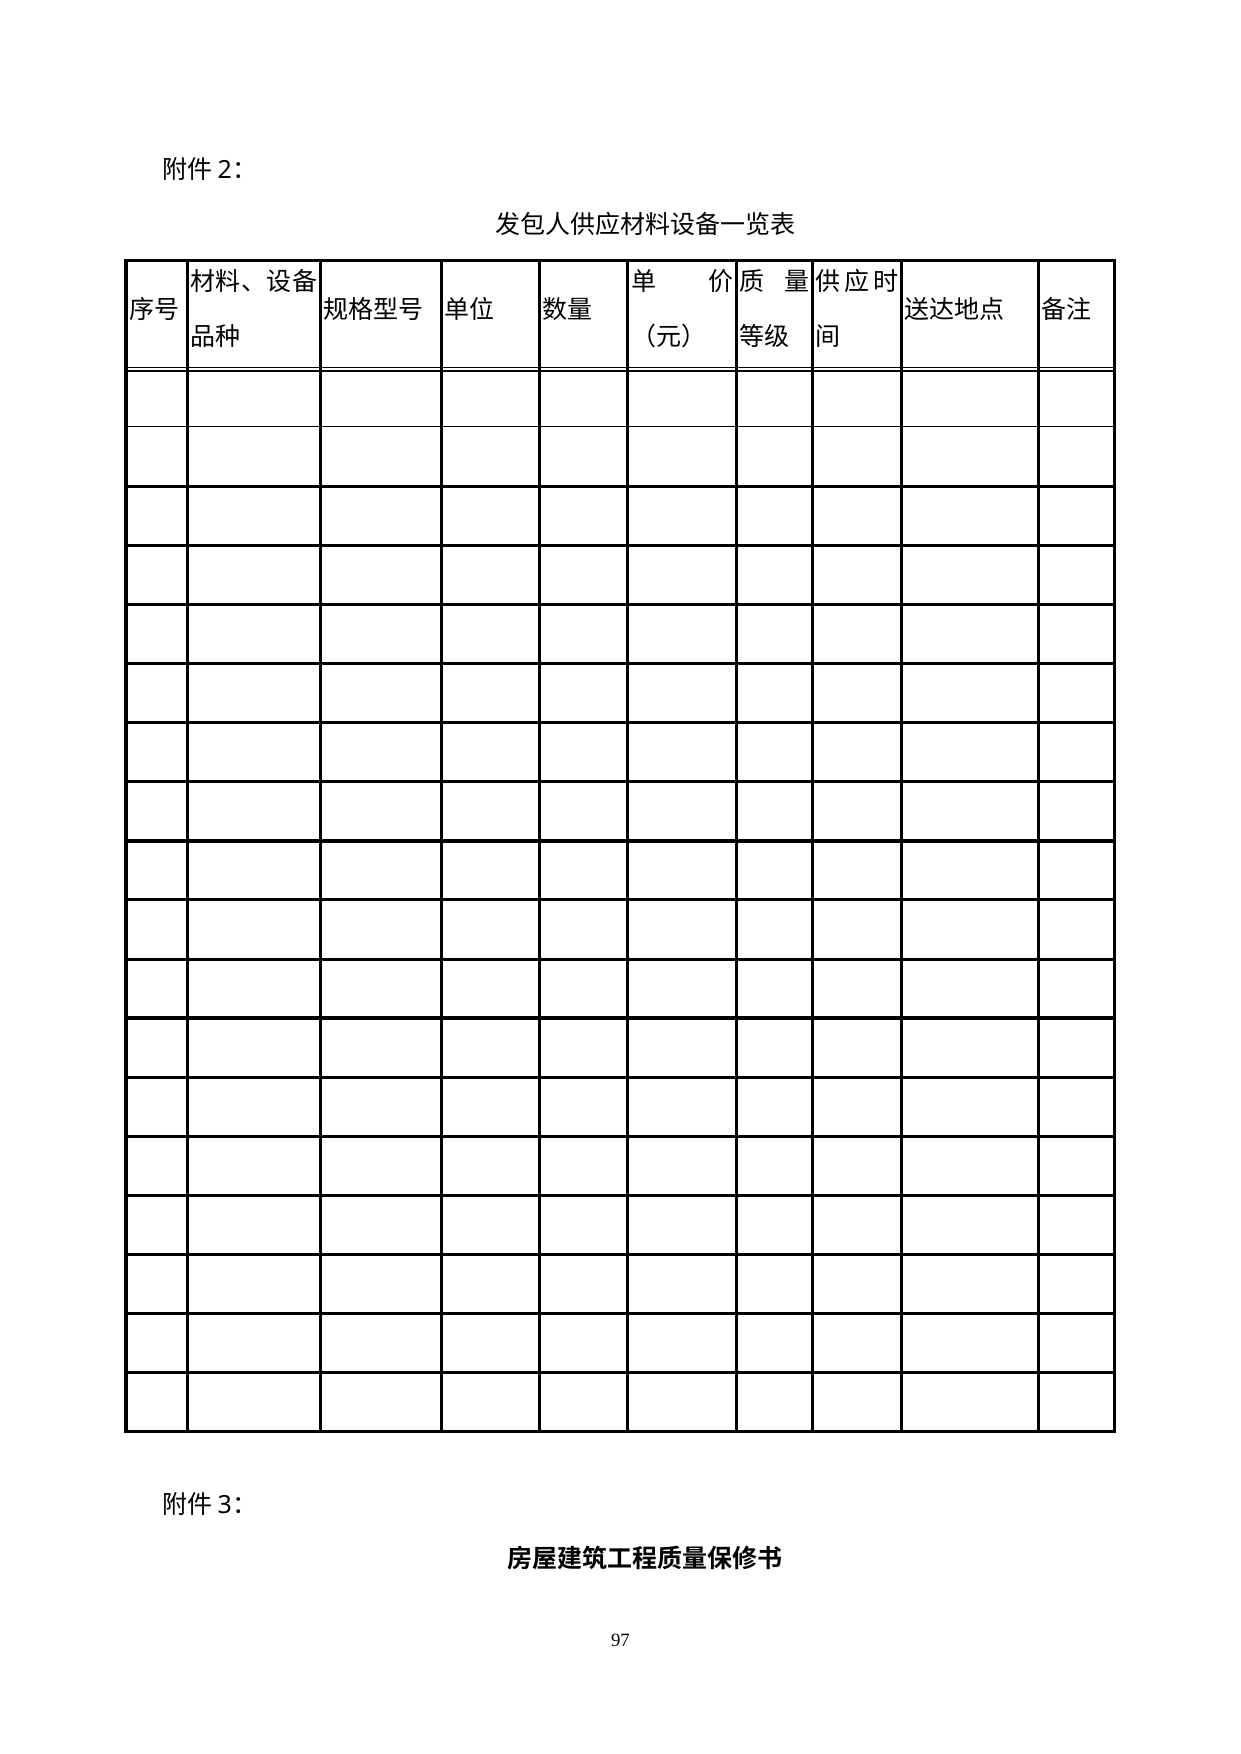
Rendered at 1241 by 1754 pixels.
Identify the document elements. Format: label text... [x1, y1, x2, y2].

table_cell [128, 427, 186, 485]
table_cell [903, 901, 1037, 957]
table_cell [629, 783, 735, 839]
table_cell [322, 1374, 440, 1430]
table_cell [128, 1374, 186, 1430]
table_cell [322, 1020, 440, 1076]
table_cell [903, 843, 1037, 898]
table_header 送达地点 [903, 262, 1037, 367]
table_cell [128, 1256, 186, 1312]
table_cell [541, 724, 626, 780]
table_header 序号 [128, 262, 186, 367]
text 房屋建筑工程质量保修书 [112, 1538, 1128, 1575]
table_cell [128, 1315, 186, 1371]
table_cell [629, 1138, 735, 1194]
table_cell [738, 961, 811, 1016]
table_cell [814, 724, 900, 780]
table_cell [443, 606, 538, 662]
table_cell [903, 783, 1037, 839]
table_cell [322, 901, 440, 957]
table_cell [1040, 901, 1113, 957]
table_cell [322, 1197, 440, 1253]
table_cell [189, 1315, 319, 1371]
table_cell [322, 1138, 440, 1194]
table_header 备注 [1040, 262, 1113, 367]
table_cell [738, 843, 811, 898]
table_header 供应时间 [814, 262, 900, 367]
table_cell [903, 1138, 1037, 1194]
table_cell [541, 1020, 626, 1076]
table_cell [1040, 724, 1113, 780]
table_cell [189, 547, 319, 603]
table_cell [814, 1197, 900, 1253]
table_cell [814, 488, 900, 544]
table_cell [322, 961, 440, 1016]
table_cell [738, 724, 811, 780]
table_cell [1040, 372, 1113, 426]
table_cell [738, 1138, 811, 1194]
table_cell [189, 488, 319, 544]
table_cell [322, 1079, 440, 1134]
table_cell [541, 665, 626, 721]
table_cell [189, 606, 319, 662]
table_header 数量 [541, 262, 626, 367]
table_cell [1040, 1315, 1113, 1371]
table_cell [814, 843, 900, 898]
table_cell [1040, 547, 1113, 603]
table_cell [541, 783, 626, 839]
table_cell [322, 665, 440, 721]
table_cell [814, 1079, 900, 1134]
table_cell [541, 547, 626, 603]
table_cell [322, 843, 440, 898]
table_cell [814, 1315, 900, 1371]
table_cell [189, 1138, 319, 1194]
table_cell [738, 1256, 811, 1312]
table_cell [541, 961, 626, 1016]
table_cell [189, 1197, 319, 1253]
table_cell [322, 1315, 440, 1371]
table_cell [128, 961, 186, 1016]
table_cell [738, 372, 811, 426]
table_cell [629, 843, 735, 898]
text 附件3： [112, 1484, 1128, 1520]
table_header 质量等级 [738, 262, 811, 367]
table_cell [189, 427, 319, 485]
table_header 材料、设备品种 [189, 262, 319, 367]
table_cell [189, 1079, 319, 1134]
table_cell [128, 1020, 186, 1076]
table_cell [443, 1138, 538, 1194]
table_cell [541, 843, 626, 898]
table_cell [814, 1138, 900, 1194]
table_cell [189, 901, 319, 957]
table_cell [322, 724, 440, 780]
table_header 单位 [443, 262, 538, 367]
table_cell [1040, 1079, 1113, 1134]
table_cell [814, 665, 900, 721]
table_cell [1040, 1197, 1113, 1253]
table_cell [541, 1138, 626, 1194]
table_cell [1040, 1256, 1113, 1312]
text 附件2： [112, 150, 1128, 186]
table_cell [128, 1138, 186, 1194]
table_cell [629, 427, 735, 485]
table_cell [189, 1256, 319, 1312]
table_cell [903, 665, 1037, 721]
table_cell [903, 427, 1037, 485]
table_cell [128, 783, 186, 839]
table_cell [629, 1256, 735, 1312]
table_cell [629, 724, 735, 780]
table_cell [443, 961, 538, 1016]
table_cell [1040, 1374, 1113, 1430]
table_cell [443, 783, 538, 839]
table_cell [1040, 488, 1113, 544]
table_cell [443, 547, 538, 603]
table_cell [541, 372, 626, 426]
table_cell [738, 1020, 811, 1076]
table_header 规格型号 [322, 262, 440, 367]
table_cell [443, 724, 538, 780]
table_cell [443, 1256, 538, 1312]
table_cell [738, 901, 811, 957]
table_cell [541, 1315, 626, 1371]
table_cell [814, 1374, 900, 1430]
table_cell [1040, 427, 1113, 485]
table_cell [814, 372, 900, 426]
table_cell [128, 901, 186, 957]
table_cell [541, 488, 626, 544]
table_cell [903, 1079, 1037, 1134]
table_cell [629, 1197, 735, 1253]
table_cell [629, 488, 735, 544]
table_cell [738, 665, 811, 721]
table_cell [738, 1374, 811, 1430]
table_cell [128, 724, 186, 780]
table_cell [814, 901, 900, 957]
table_header 单价（元） [629, 262, 735, 367]
table_cell [629, 606, 735, 662]
table_cell [814, 1020, 900, 1076]
table_cell [629, 547, 735, 603]
table_cell [629, 1079, 735, 1134]
table_cell [322, 488, 440, 544]
table_cell [629, 665, 735, 721]
table_cell [443, 1315, 538, 1371]
table_cell [1040, 606, 1113, 662]
table_cell [189, 961, 319, 1016]
table_cell [541, 901, 626, 957]
table_cell [541, 1256, 626, 1312]
table_cell [738, 783, 811, 839]
table_cell [443, 901, 538, 957]
table_cell [189, 372, 319, 426]
table_cell [1040, 1020, 1113, 1076]
table_cell [1040, 783, 1113, 839]
table_cell [903, 372, 1037, 426]
table_cell [903, 606, 1037, 662]
table_cell [1040, 961, 1113, 1016]
table_cell [322, 606, 440, 662]
table_cell [189, 843, 319, 898]
table_cell [629, 1020, 735, 1076]
table_cell [738, 427, 811, 485]
table_cell [903, 1256, 1037, 1312]
table_cell [738, 547, 811, 603]
table_cell [903, 1374, 1037, 1430]
table_cell [541, 1374, 626, 1430]
table_cell [322, 783, 440, 839]
table_cell [738, 1197, 811, 1253]
table_cell [814, 961, 900, 1016]
table_cell [322, 427, 440, 485]
table_cell [903, 1020, 1037, 1076]
table_cell [1040, 843, 1113, 898]
table_cell [189, 1020, 319, 1076]
table_cell [814, 427, 900, 485]
text 发包人供应材料设备一览表 [112, 204, 1128, 241]
table_cell [541, 1079, 626, 1134]
table_cell [322, 547, 440, 603]
table_cell [629, 901, 735, 957]
table_cell [443, 665, 538, 721]
table_cell [443, 1197, 538, 1253]
table_cell [443, 843, 538, 898]
table_cell [629, 372, 735, 426]
table_cell [903, 724, 1037, 780]
table_cell [128, 1197, 186, 1253]
table_cell [128, 843, 186, 898]
table_cell [629, 1374, 735, 1430]
table_cell [189, 665, 319, 721]
table_cell [738, 1079, 811, 1134]
table_cell [814, 606, 900, 662]
table_cell [128, 665, 186, 721]
table_cell [738, 1315, 811, 1371]
table_cell [443, 1020, 538, 1076]
table_cell [443, 488, 538, 544]
table_cell [128, 606, 186, 662]
table_cell [814, 783, 900, 839]
table_cell [541, 1197, 626, 1253]
table_cell [629, 1315, 735, 1371]
table_cell [443, 427, 538, 485]
table_cell [903, 1315, 1037, 1371]
table_cell [128, 547, 186, 603]
table_cell [443, 1079, 538, 1134]
table_cell [1040, 1138, 1113, 1194]
table_cell [903, 961, 1037, 1016]
table_cell [541, 427, 626, 485]
table_cell [1040, 665, 1113, 721]
table_cell [128, 372, 186, 426]
table_cell [443, 1374, 538, 1430]
table_cell [189, 783, 319, 839]
table_cell [903, 488, 1037, 544]
table_cell [738, 606, 811, 662]
table_cell [443, 372, 538, 426]
table_cell [128, 1079, 186, 1134]
table_cell [738, 488, 811, 544]
table_cell [629, 961, 735, 1016]
table_cell [322, 372, 440, 426]
table_cell [903, 547, 1037, 603]
table_cell [903, 1197, 1037, 1253]
table_cell [814, 547, 900, 603]
table_cell [322, 1256, 440, 1312]
table_cell [128, 488, 186, 544]
table_cell [814, 1256, 900, 1312]
table_cell [189, 724, 319, 780]
table_cell [541, 606, 626, 662]
table_cell [189, 1374, 319, 1430]
